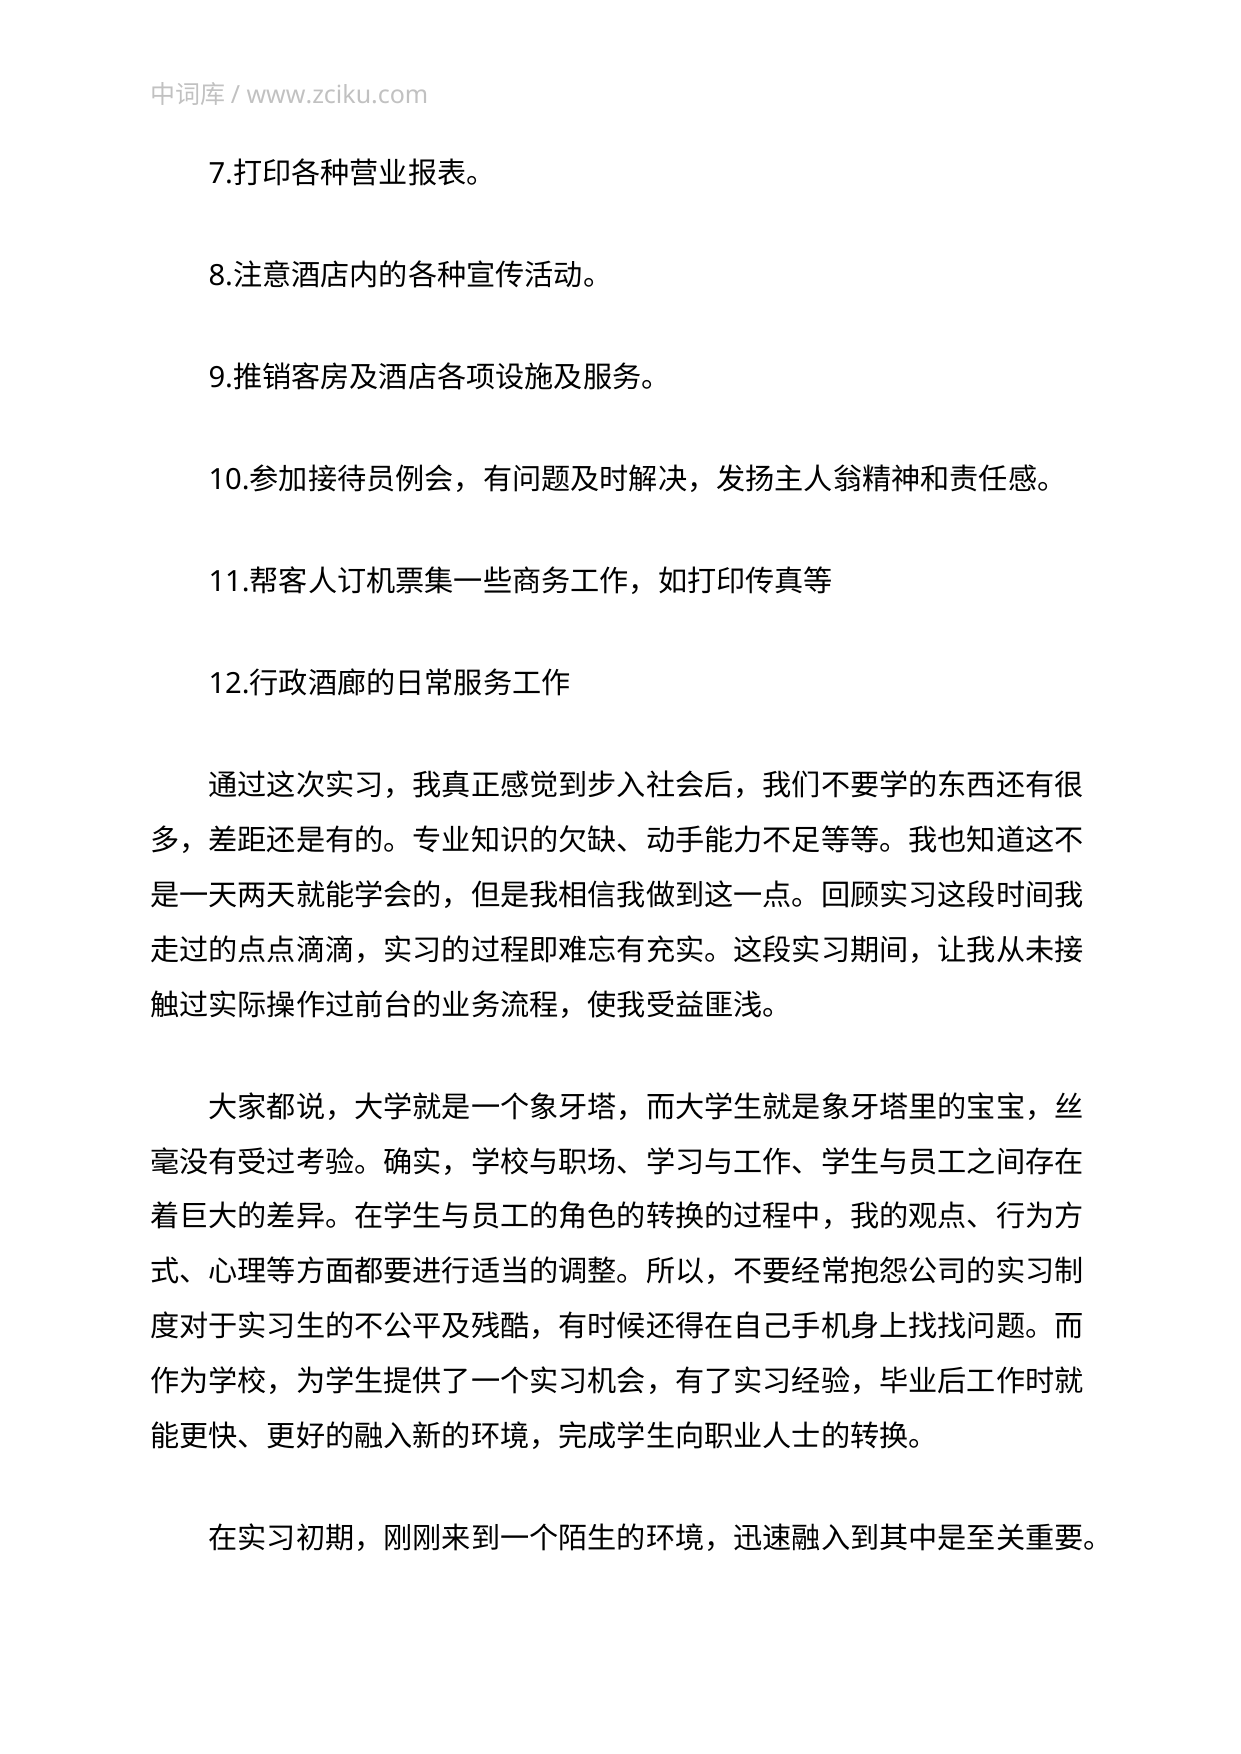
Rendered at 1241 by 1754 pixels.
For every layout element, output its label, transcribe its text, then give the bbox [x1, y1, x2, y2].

text 8.注意酒店内的各种宣传活动。 [150, 252, 1090, 294]
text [150, 1514, 1090, 1557]
text 9.推销客房及酒店各项设施及服务。 [150, 354, 1090, 396]
text 11.帮客人订机票集一些商务工作，如打印传真等 [150, 558, 1090, 600]
text 通过这次实习，我真正感觉到步入社会后，我们不要学的东西还有很多，差距还是有的。专业知识的欠缺、动手能力不足等等。我也知道这不是一天两天就能学会的，但是我相信我做到这一点。回顾实习这段时间我走过的点点滴滴，实习的过程即难忘有充实。这段实习期间，让我从未接触过实际操作过前台的业务流程，使我受益匪浅。 [150, 762, 1090, 1024]
text 7.打印各种营业报表。 [150, 150, 1090, 192]
text 大家都说，大学就是一个象牙塔，而大学生就是象牙塔里的宝宝，丝毫没有受过考验。确实，学校与职场、学习与工作、学生与员工之间存在着巨大的差异。在学生与员工的角色的转换的过程中，我的观点、行为方式、心理等方面都要进行适当的调整。所以，不要经常抱怨公司的实习制度对于实习生的不公平及残酷，有时候还得在自己手机身上找找问题。而作为学校，为学生提供了一个实习机会，有了实习经验，毕业后工作时就能更快、更好的融入新的环境，完成学生向职业人士的转换。 [150, 1083, 1090, 1455]
text 10.参加接待员例会，有问题及时解决，发扬主人翁精神和责任感。 [150, 456, 1090, 498]
text 12.行政酒廊的日常服务工作 [150, 660, 1090, 702]
